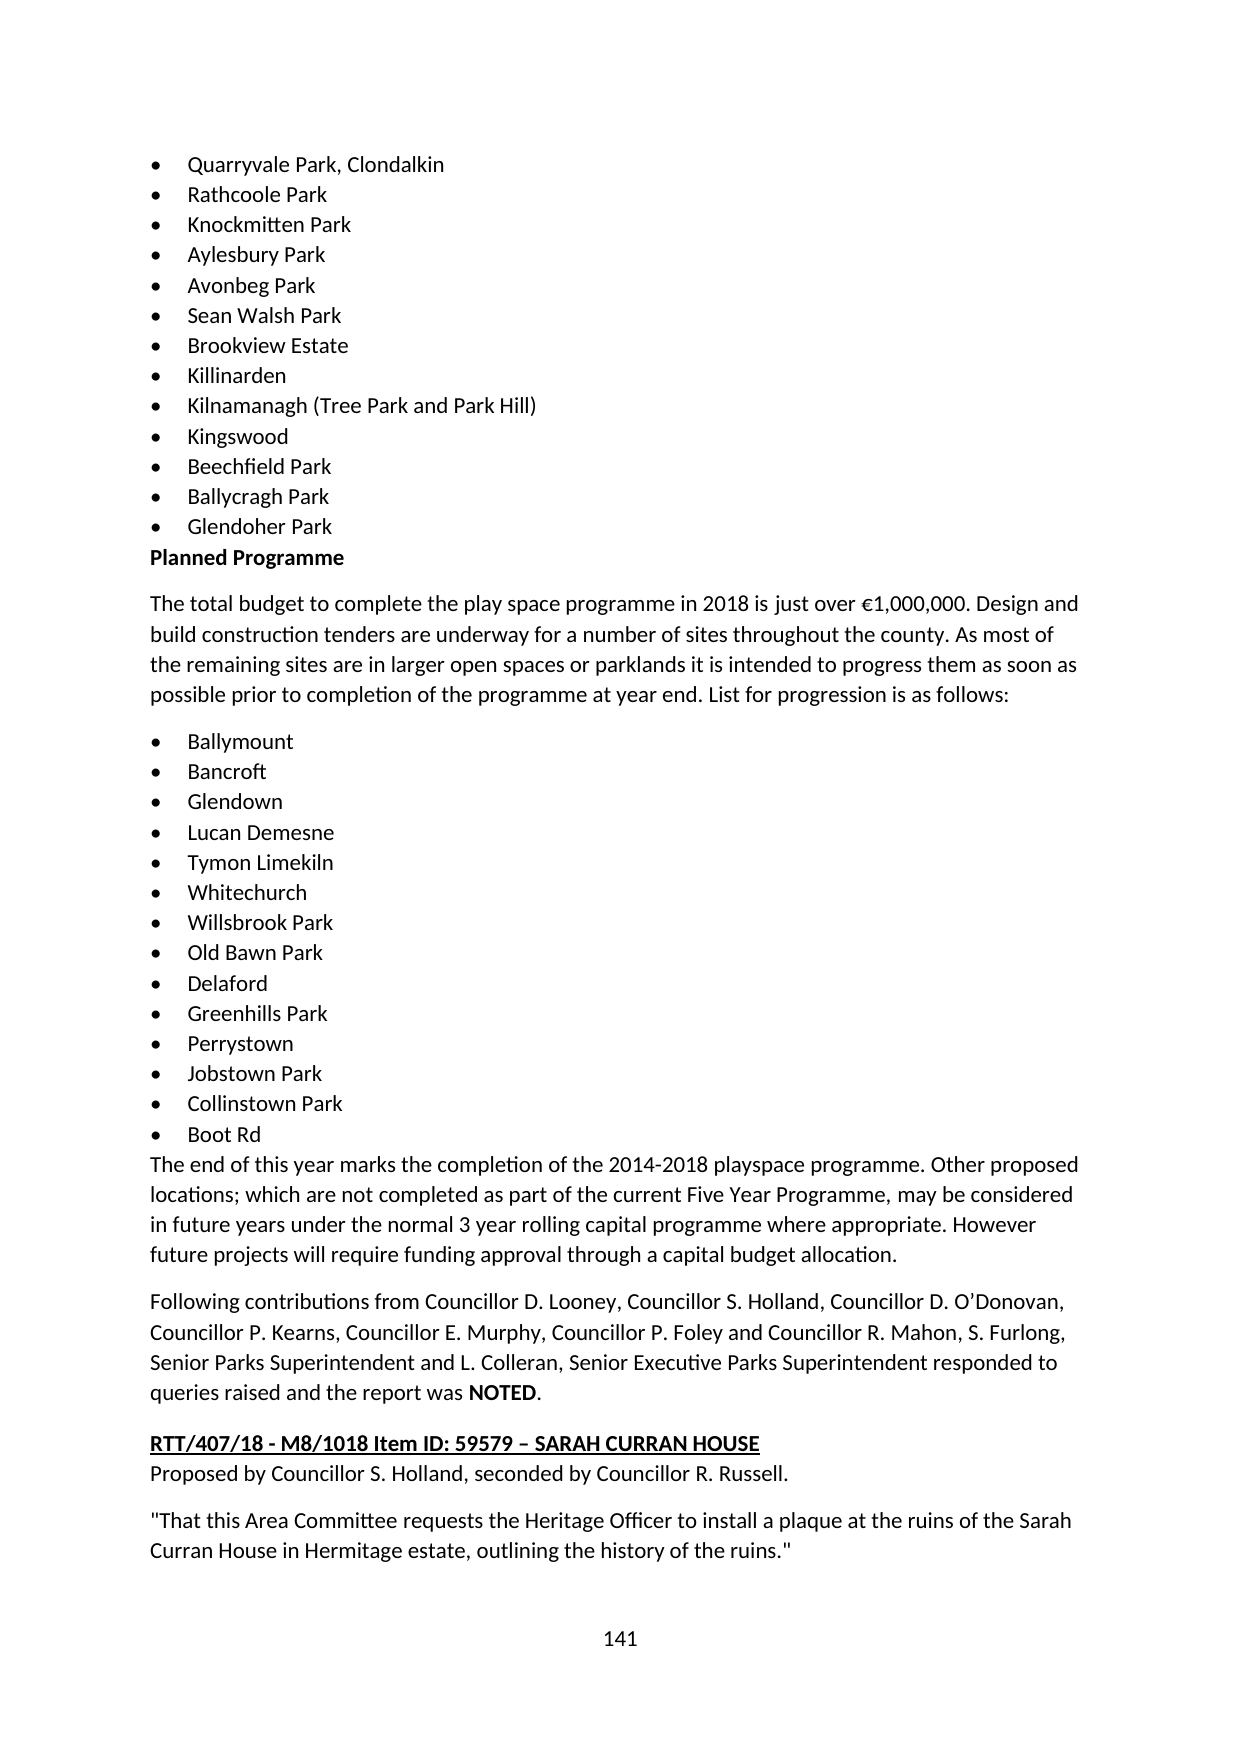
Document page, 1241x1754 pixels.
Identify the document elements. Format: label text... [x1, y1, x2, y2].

list Perrystown [150, 1029, 1090, 1057]
list Whitechurch [150, 878, 1090, 906]
list Aylesbury Park [150, 241, 1090, 269]
list Beechfield Park [150, 452, 1090, 480]
list Boot Rd [150, 1120, 1090, 1148]
text Following contributions from Councillor D. Looney, Councillor S. Holland, Councillor D. O’Donovan, Councillor P. Kearns, Councillor E. Murphy, Councillor P. Foley and Councillor R. Mahon, S. Furlong, Senior Parks Superintendent and L. Colleran, Senior Executive Parks Superintendent responded to queries raised and the report was NOTED. [150, 1287, 1090, 1406]
list Greenhills Park [150, 999, 1090, 1027]
list Glendoher Park [150, 512, 1090, 541]
list Old Bawn Park [150, 938, 1090, 967]
text Proposed by Councillor S. Holland, seconded by Councillor R. Russell. [150, 1459, 1090, 1487]
list Killinarden [150, 361, 1090, 389]
list Kilnamanagh (Tree Park and Park Hill) [150, 392, 1090, 420]
list Delaford [150, 969, 1090, 997]
list Avonbeg Park [150, 271, 1090, 299]
text Planned Programme [150, 543, 1090, 571]
list Ballycragh Park [150, 482, 1090, 510]
list Ballymount [150, 727, 1090, 755]
subtitle RTT/407/18 - M8/1018 Item ID: 59579 – SARAH CURRAN HOUSE [150, 1429, 1090, 1457]
list Knockmitten Park [150, 210, 1090, 238]
list Jobstown Park [150, 1059, 1090, 1087]
list Rathcoole Park [150, 180, 1090, 208]
list Kingswood [150, 422, 1090, 450]
list Glendown [150, 787, 1090, 816]
list Quarryvale Park, Clondalkin [150, 150, 1090, 178]
text "That this Area Committee requests the Heritage Officer to install a plaque at the ruins of the Sarah Curran House in Hermitage estate, outlining the history of the ruins." [150, 1506, 1090, 1564]
list Willsbrook Park [150, 908, 1090, 936]
list Collinstown Park [150, 1089, 1090, 1118]
list Brookview Estate [150, 331, 1090, 359]
list Sean Walsh Park [150, 301, 1090, 329]
list Bancroft [150, 757, 1090, 785]
text The end of this year marks the completion of the 2014-2018 playspace programme. Other proposed locations; which are not completed as part of the current Five Year Programme, may be considered in future years under the normal 3 year rolling capital programme where appropriate. However future projects will require funding approval through a capital budget allocation. [150, 1150, 1090, 1269]
list Tymon Limekiln [150, 848, 1090, 876]
list Lucan Demesne [150, 818, 1090, 846]
text The total budget to complete the play space programme in 2018 is just over €1,000,000. Design and build construction tenders are underway for a number of sites throughout the county. As most of the remaining sites are in larger open spaces or parklands it is intended to progress them as soon as possible prior to completion of the programme at year end. List for progression is as follows: [150, 589, 1090, 708]
